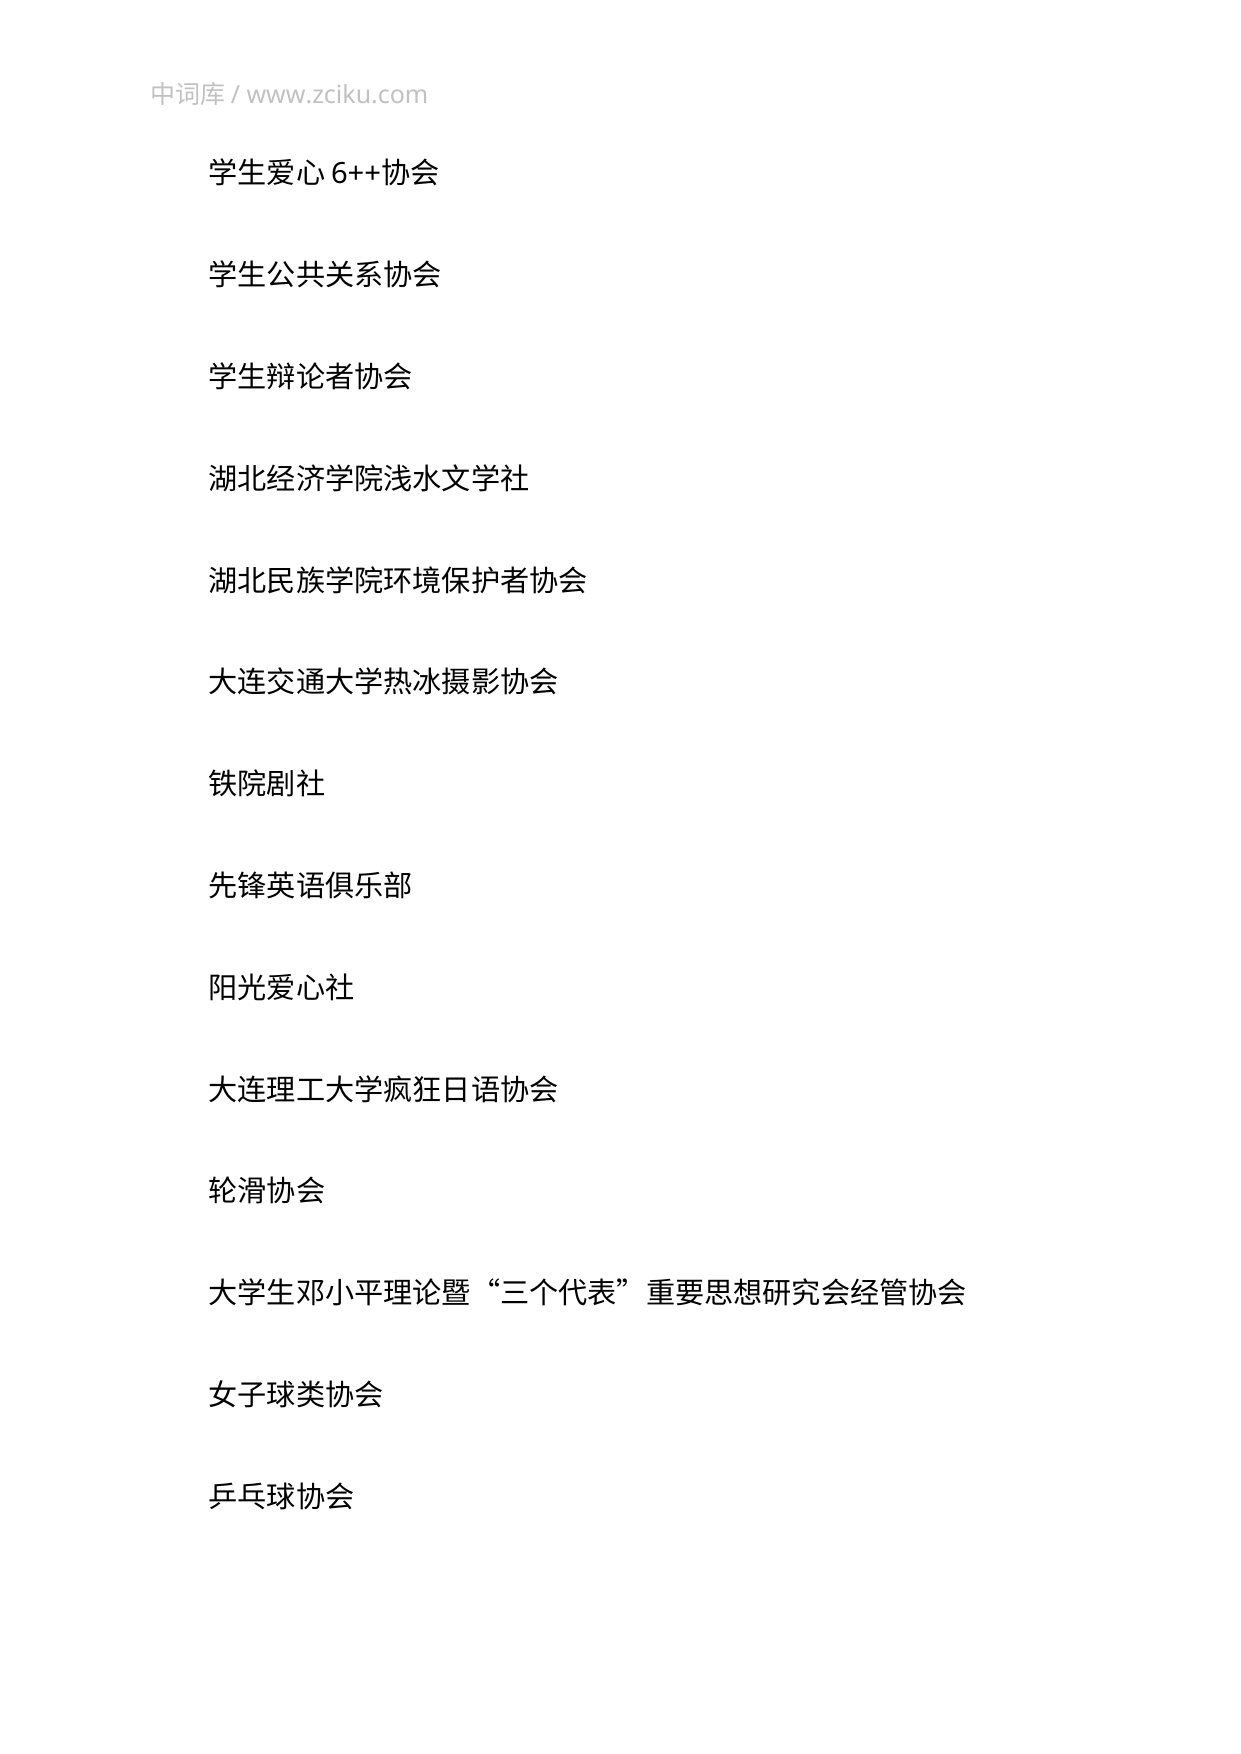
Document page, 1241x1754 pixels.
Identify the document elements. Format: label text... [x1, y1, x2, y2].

text 学生公共关系协会 [150, 252, 1090, 294]
text 湖北经济学院浅水文学社 [150, 456, 1090, 498]
text 轮滑协会 [150, 1168, 1090, 1210]
text 乒乓球协会 [150, 1473, 1090, 1516]
text 湖北民族学院环境保护者协会 [150, 557, 1090, 599]
text 女子球类协会 [150, 1371, 1090, 1414]
text 大学生邓小平理论暨“三个代表”重要思想研究会经管协会 [150, 1270, 1090, 1312]
text 铁院剧社 [150, 761, 1090, 803]
text 阳光爱心社 [150, 964, 1090, 1007]
text 大连交通大学热冰摄影协会 [150, 659, 1090, 701]
text 大连理工大学疯狂日语协会 [150, 1066, 1090, 1108]
text 先锋英语俱乐部 [150, 863, 1090, 905]
text 学生辩论者协会 [150, 354, 1090, 396]
text 学生爱心6++协会 [150, 150, 1090, 192]
